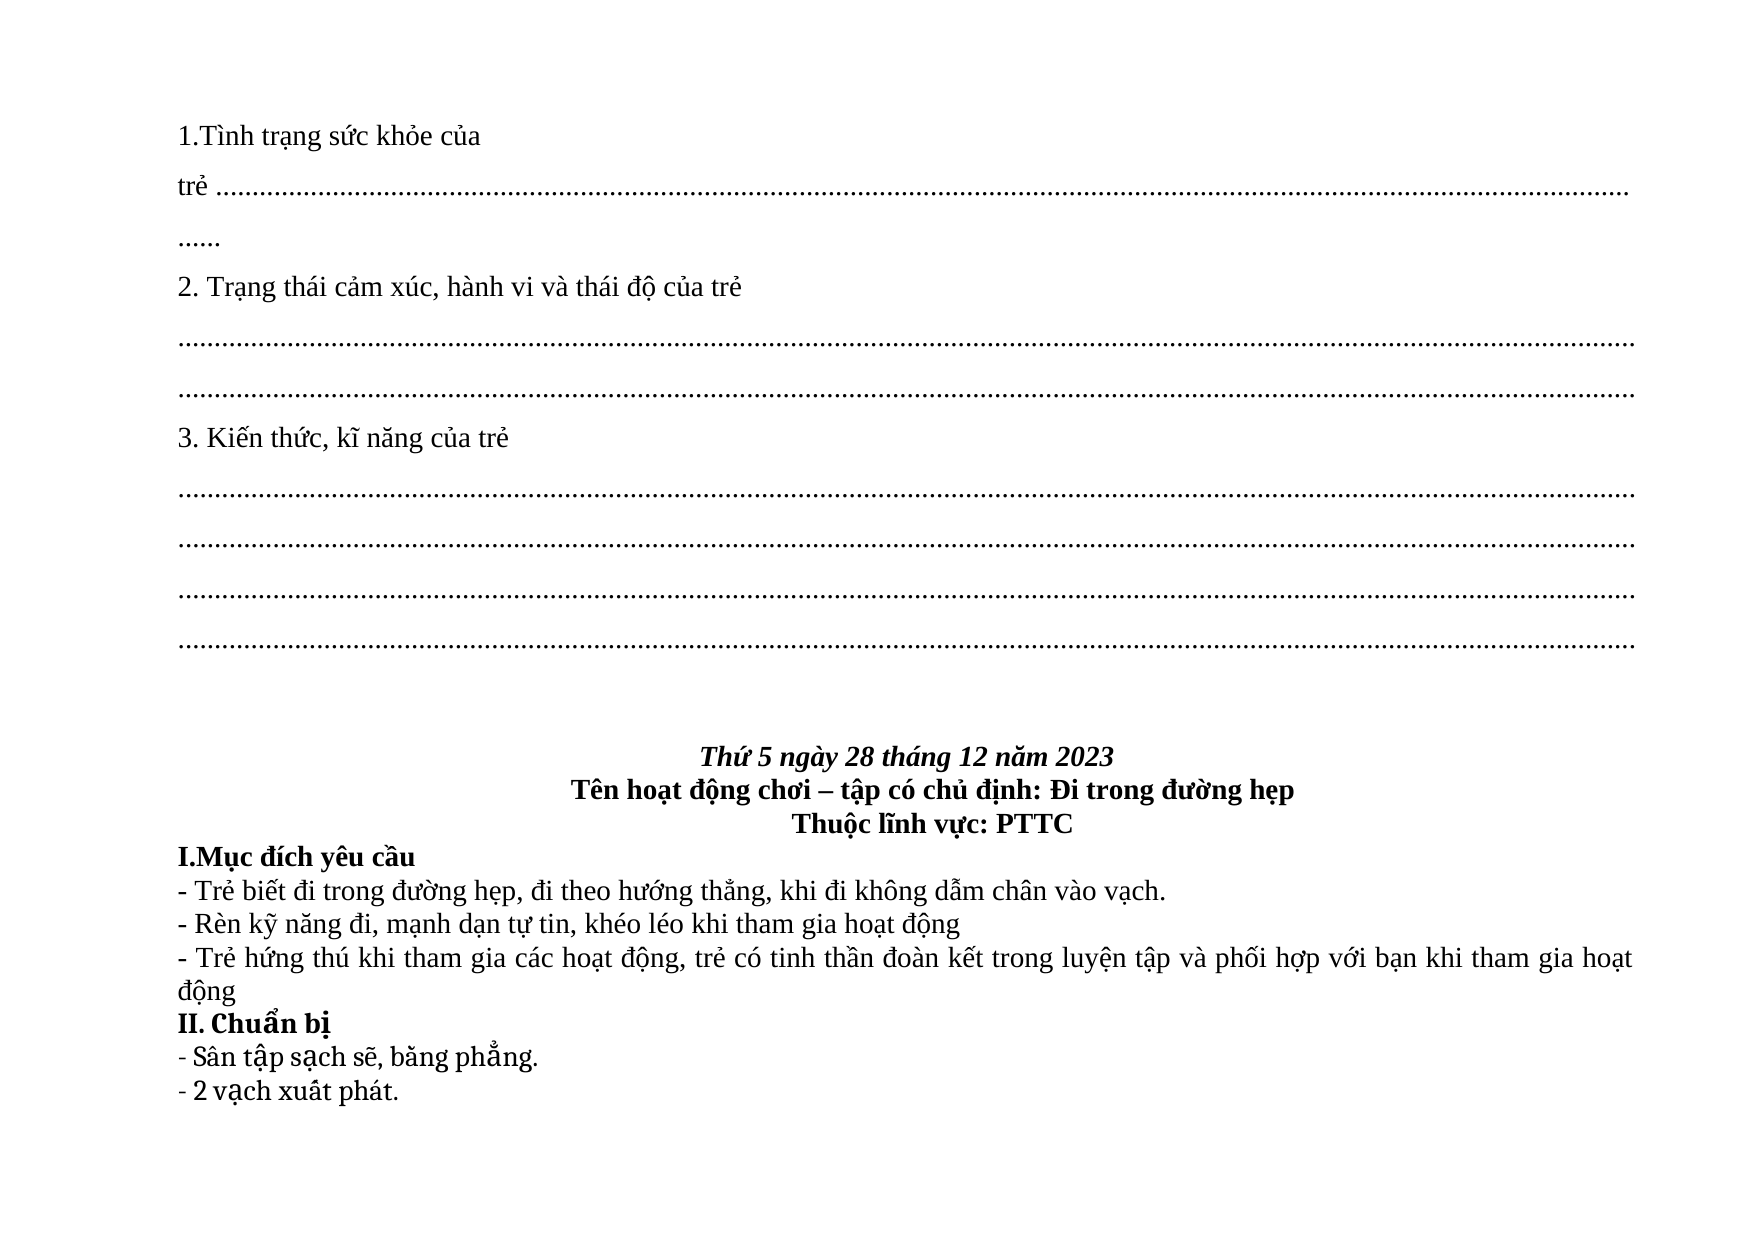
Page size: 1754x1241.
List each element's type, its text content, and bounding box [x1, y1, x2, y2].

text ................................................................................................................................................................................................................................................................................................................................................................................................................................................................................................................................................................................................................................................................................................................................................................................................................................ [177, 470, 1636, 655]
text - 2 vạch xuất phát. [177, 1074, 1636, 1108]
text - Rèn kỹ năng đi, mạnh dạn tự tin, khéo léo khi tham gia hoạt động [177, 906, 1636, 940]
list Tên hoạt động chơi – tập có chủ định: Đi trong đường hẹp [229, 772, 1636, 806]
text - Trẻ biết đi trong đường hẹp, đi theo hướng thẳng, khi đi không dẫm chân vào vạch. [177, 873, 1636, 906]
text I.Mục đích yêu cầu [177, 839, 1636, 873]
text 3. Kiến thức, kĩ năng của trẻ [177, 420, 1636, 453]
text - Trẻ hứng thú khi tham gia các hoạt động, trẻ có tinh thần đoàn kết trong luyện tập và phối hợp với bạn khi tham gia hoạt động [177, 940, 1636, 1007]
text 1.Tình trạng sức khỏe của trẻ ........................................................................................................................................................................................................ [177, 118, 1636, 252]
text 2. Trạng thái cảm xúc, hành vi và thái độ của trẻ [177, 269, 1636, 303]
text - Sân tập sạch sẽ, bằng phẳng. [177, 1041, 1636, 1074]
text II. Chuẩn bị [177, 1007, 1636, 1041]
text Thứ 5 ngày 28 tháng 12 năm 2023 [177, 739, 1636, 772]
list Thuộc lĩnh vực: PTTC [229, 806, 1636, 839]
text ................................................................................................................................................................................................................................................................................................................................................................................................................ [177, 319, 1636, 403]
